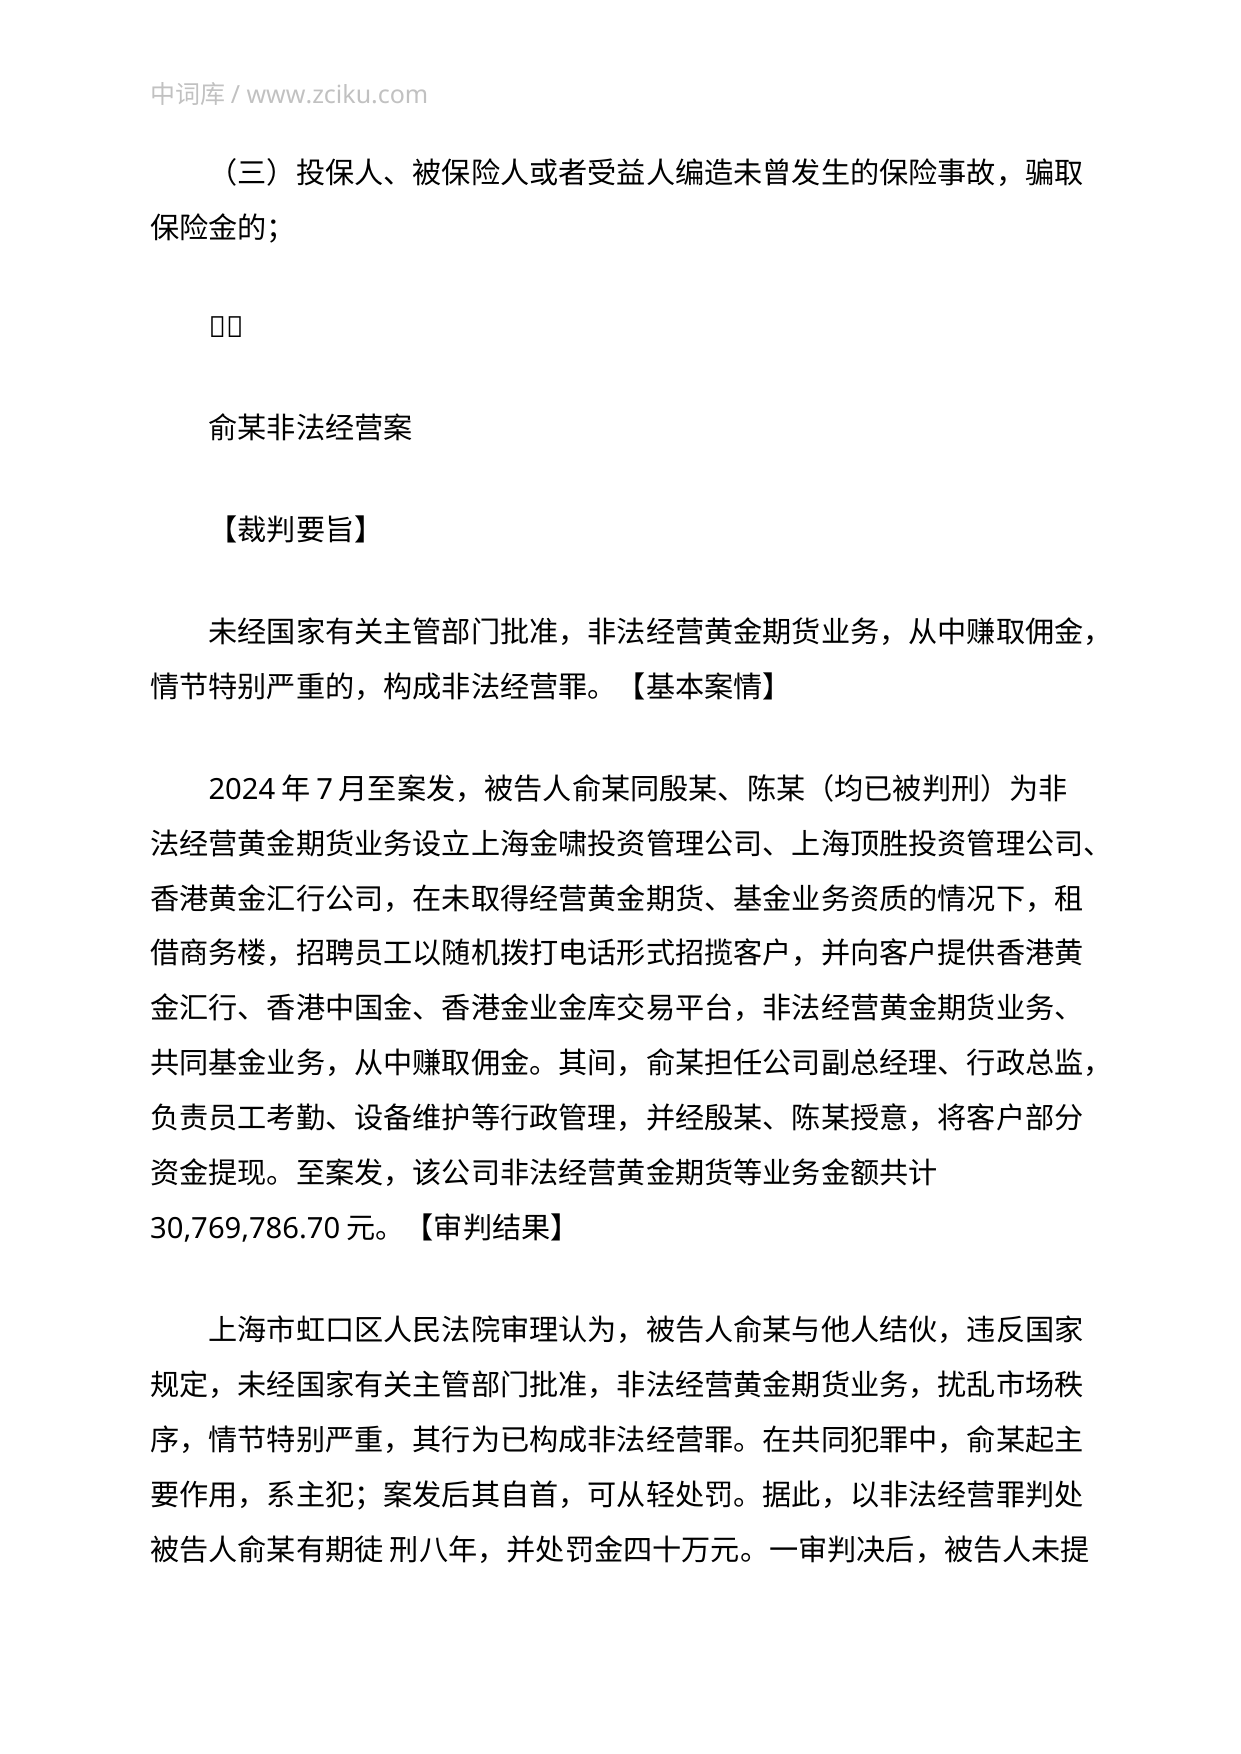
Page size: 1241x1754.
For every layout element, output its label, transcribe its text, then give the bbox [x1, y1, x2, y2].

text 俞某非法经营案 [150, 405, 1090, 447]
text 未经国家有关主管部门批准，非法经营黄金期货业务，从中赚取佣金，情节特别严重的，构成非法经营罪。【基本案情】 [150, 609, 1090, 706]
text 2024年7月至案发，被告人俞某同殷某、陈某（均已被判刑）为非法经营黄金期货业务设立上海金啸投资管理公司、上海顶胜投资管理公司、香港黄金汇行公司，在未取得经营黄金期货、基金业务资质的情况下，租借商务楼，招聘员工以随机拨打电话形式招揽客户，并向客户提供香港黄金汇行、香港中国金、香港金业金库交易平台，非法经营黄金期货业务、共同基金业务，从中赚取佣金。其间，俞某担任公司副总经理、行政总监，负责员工考勤、设备维护等行政管理，并经殷某、陈某授意，将客户部分资金提现。至案发，该公司非法经营黄金期货等业务金额共计30,769,786.70元。【审判结果】 [150, 765, 1090, 1247]
text （三）投保人、被保险人或者受益人编造未曾发生的保险事故，骗取保险金的； [150, 150, 1090, 247]
text  [150, 307, 1090, 346]
text 【裁判要旨】 [150, 507, 1090, 549]
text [150, 1307, 1090, 1568]
